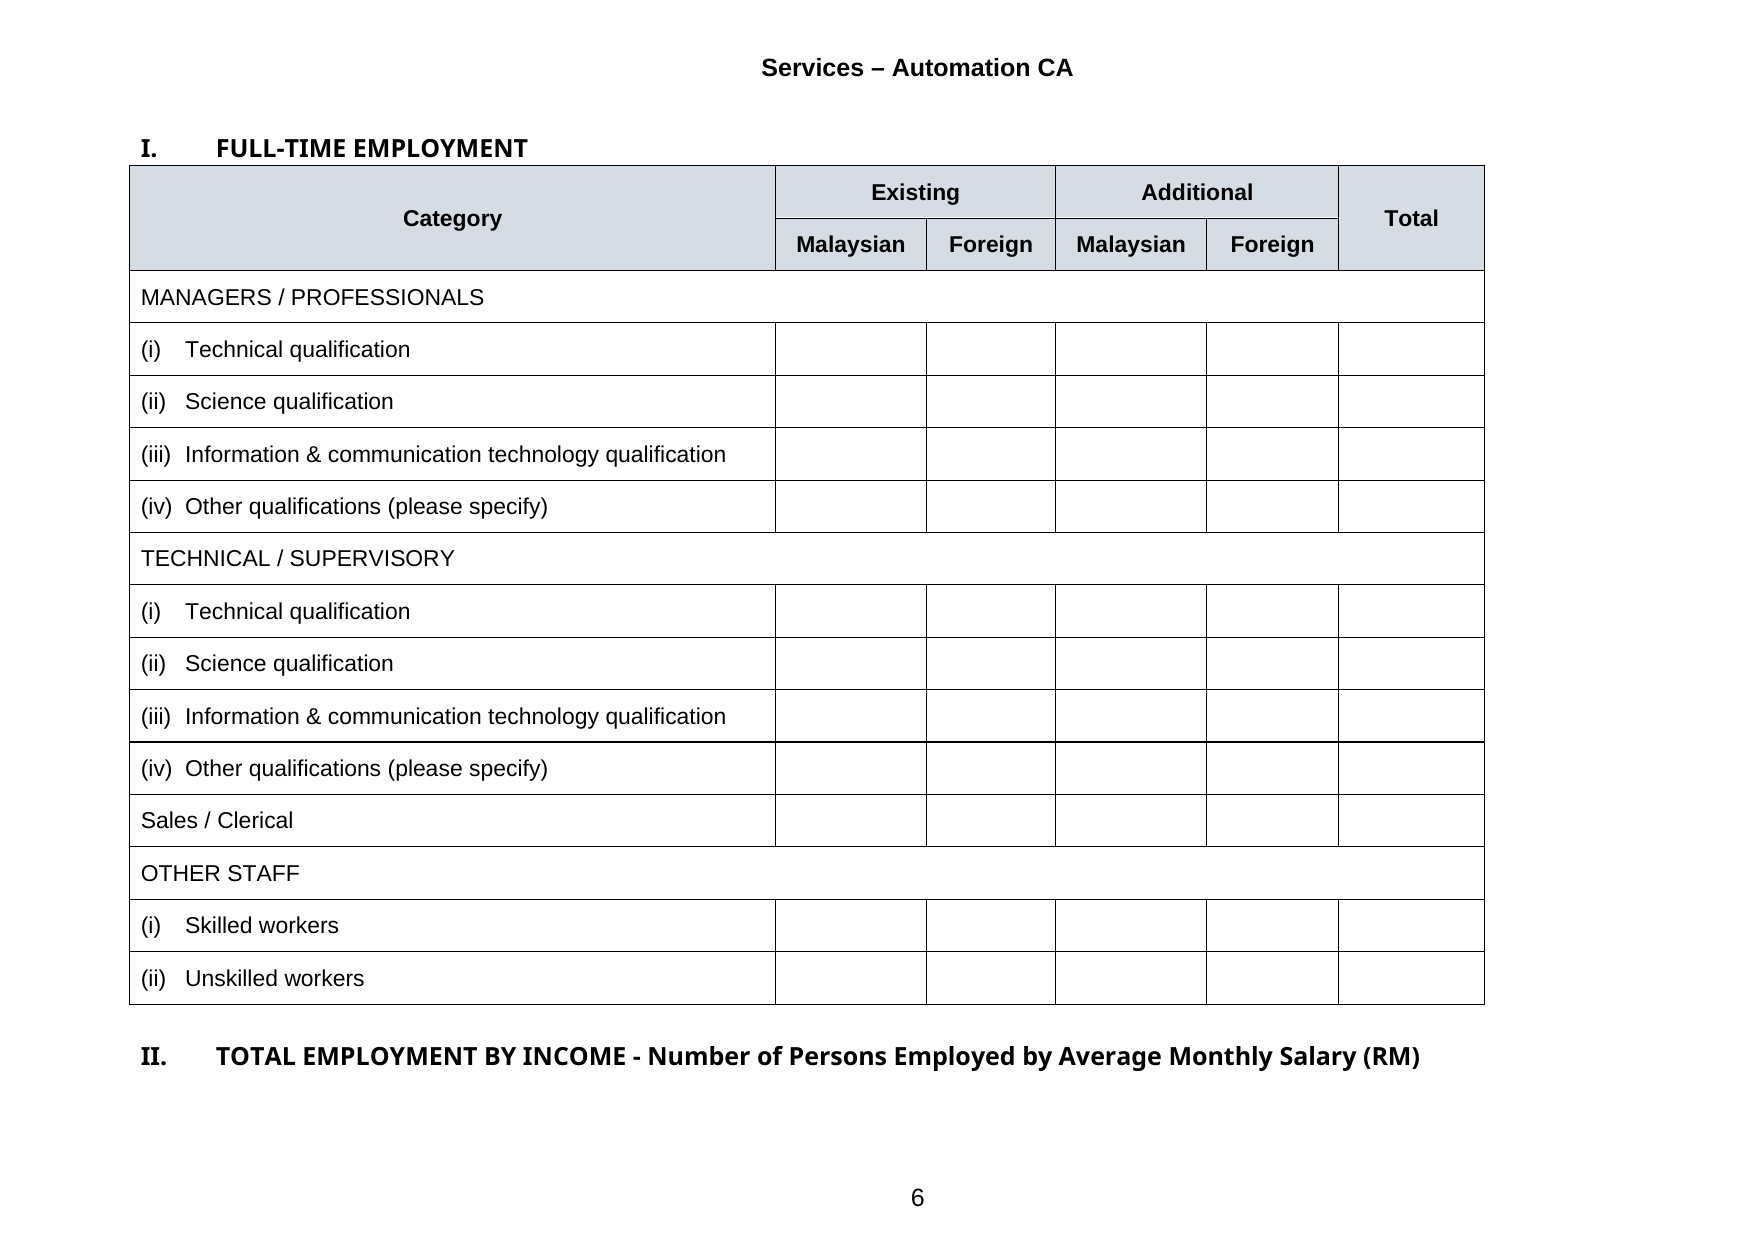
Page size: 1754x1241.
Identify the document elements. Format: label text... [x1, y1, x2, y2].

table_cell [1207, 323, 1338, 375]
table_cell [1056, 428, 1206, 479]
table_cell [776, 900, 926, 951]
table_cell [1339, 952, 1484, 1003]
table_cell [1207, 585, 1338, 637]
table_cell [927, 795, 1055, 846]
table_cell [1339, 743, 1484, 794]
table_cell [927, 743, 1055, 794]
table_cell Information & communication technology qualification [130, 428, 775, 479]
table_cell [927, 638, 1055, 689]
table_cell Technical qualification [130, 585, 775, 637]
table_cell [1056, 376, 1206, 427]
table_cell Science qualification [130, 376, 775, 427]
table_cell [776, 376, 926, 427]
table_cell Unskilled workers [130, 952, 775, 1003]
table_cell [776, 952, 926, 1003]
table_cell [776, 585, 926, 637]
table_header Category [130, 166, 775, 270]
table_cell [1339, 585, 1484, 637]
table_cell [927, 323, 1055, 375]
table_cell [1339, 690, 1484, 741]
table_cell Technical qualification [130, 323, 775, 375]
list TOTAL EMPLOYMENT BY INCOME - Number of Persons Employed by Average Monthly Salary (RM) [141, 1038, 1694, 1073]
table_cell [1056, 743, 1206, 794]
table_cell [1207, 428, 1338, 479]
table_cell Other qualifications (please specify) [130, 743, 775, 794]
table_cell Malaysian [1056, 219, 1206, 270]
table_cell Sales / Clerical [130, 795, 775, 846]
table_cell [927, 585, 1055, 637]
table_cell [776, 428, 926, 479]
table_cell [1056, 690, 1206, 741]
table_cell [1056, 323, 1206, 375]
table_cell [1339, 376, 1484, 427]
table_cell [1339, 900, 1484, 951]
table_cell [1339, 428, 1484, 479]
table_cell Information & communication technology qualification [130, 690, 775, 741]
table_header Additional [1056, 166, 1338, 217]
table_cell [776, 481, 926, 532]
table_cell [1207, 900, 1338, 951]
table_cell [776, 638, 926, 689]
table_cell [1207, 481, 1338, 532]
table_cell [1207, 743, 1338, 794]
table_header Existing [776, 166, 1055, 217]
table_cell [1339, 323, 1484, 375]
table_cell [1207, 795, 1338, 846]
table_cell [1056, 481, 1206, 532]
table_cell [927, 481, 1055, 532]
table_cell [927, 376, 1055, 427]
table_cell [1339, 481, 1484, 532]
table_cell Other qualifications (please specify) [130, 481, 775, 532]
list FULL-TIME EMPLOYMENT [141, 131, 1754, 165]
table_cell Skilled workers [130, 900, 775, 951]
table_cell Foreign [1207, 219, 1338, 270]
table_cell [1056, 952, 1206, 1003]
table_cell TECHNICAL / SUPERVISORY [130, 533, 1484, 584]
table_cell [776, 323, 926, 375]
table_header Total [1339, 166, 1484, 270]
table_cell Malaysian [776, 219, 926, 270]
table_cell Science qualification [130, 638, 775, 689]
table_cell [927, 952, 1055, 1003]
table_cell [1207, 638, 1338, 689]
table_cell [1056, 638, 1206, 689]
table_cell [1339, 795, 1484, 846]
table_cell Foreign [927, 219, 1055, 270]
table_cell [776, 743, 926, 794]
table_cell [1207, 376, 1338, 427]
table_cell [1056, 900, 1206, 951]
table_cell [927, 900, 1055, 951]
table_cell OTHER STAFF [130, 847, 1484, 899]
table_cell [1056, 585, 1206, 637]
table_cell [927, 428, 1055, 479]
table_cell [927, 690, 1055, 741]
table_cell [1339, 638, 1484, 689]
table_cell [1207, 952, 1338, 1003]
table_cell [1056, 795, 1206, 846]
table_cell MANAGERS / PROFESSIONALS [130, 271, 1484, 322]
table_cell [1207, 690, 1338, 741]
table_cell [776, 690, 926, 741]
table_cell [776, 795, 926, 846]
